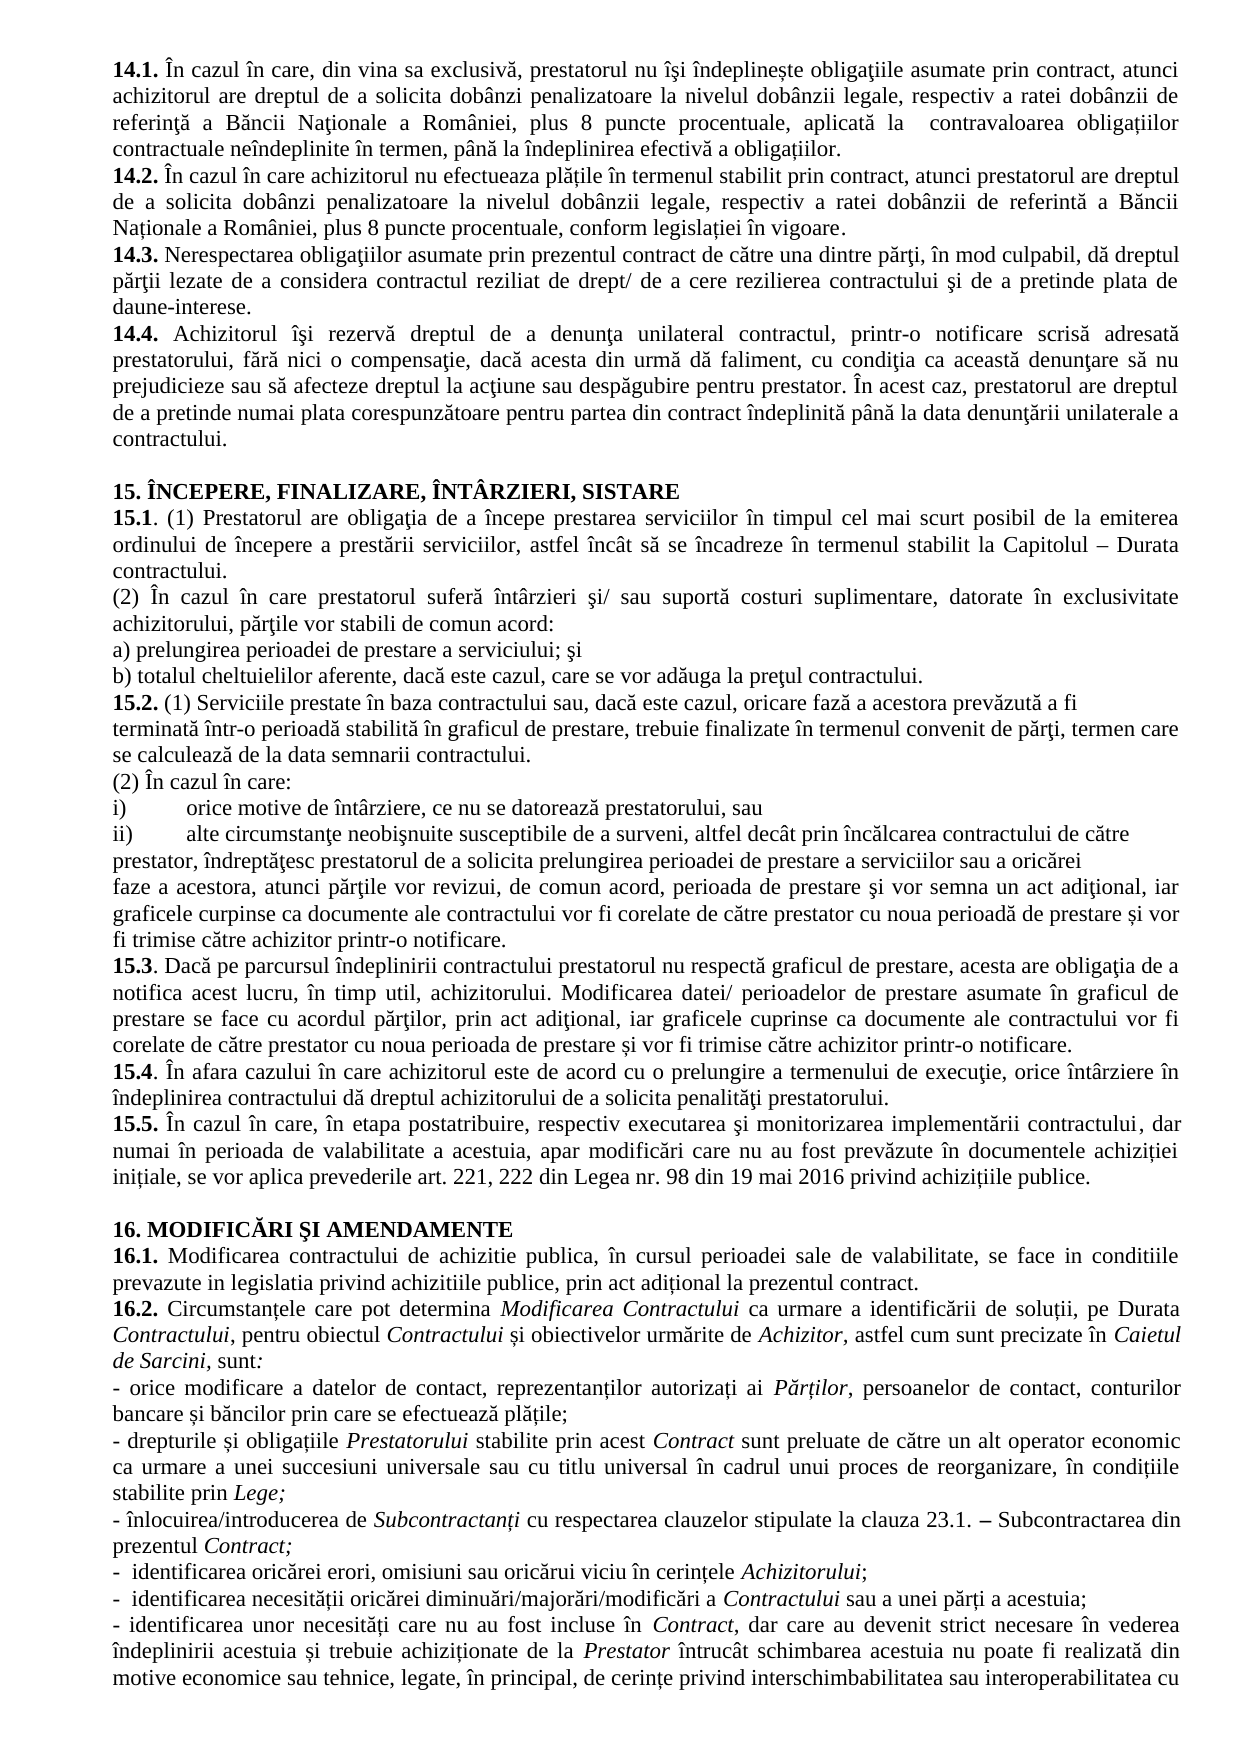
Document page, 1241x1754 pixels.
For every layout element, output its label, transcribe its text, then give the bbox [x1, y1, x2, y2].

text 14.4. Achizitorul îşi rezervă dreptul de a denunţa unilateral contractul, printr-o notificare scrisă adresată prestatorului, fără nici o compensaţie, dacă acesta din urmă dă faliment, cu condiţia ca această denunţare să nu prejudicieze sau să afecteze dreptul la acţiune sau despăgubire pentru prestator. În acest caz, prestatorul are dreptul de a pretinde numai plata corespunzătoare pentru partea din contract îndeplinită până la data denunţării unilaterale a contractului. [112, 320, 1181, 452]
list b) totalul cheltuielilor aferente, dacă este cazul, care se vor adăuga la preţul contractului. [112, 662, 1181, 689]
text 15.5. În cazul în care, în etapa postatribuire, respectiv executarea şi monitorizarea implementării contractului, dar numai în perioada de valabilitate a acestuia, apar modificări care nu au fost prevăzute în documentele achiziției inițiale, se vor aplica prevederile art. 221, 222 din Legea nr. 98 din 19 mai 2016 privind achizițiile publice. [112, 1110, 1181, 1189]
text terminată într-o perioadă stabilită în graficul de prestare, trebuie finalizate în termenul convenit de părţi, termen care se calculează de la data semnarii contractului. [112, 715, 1181, 768]
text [112, 1611, 1181, 1690]
text - orice modificare a datelor de contact, reprezentanților autorizați ai Părților, persoanelor de contact, conturilor bancare și băncilor prin care se efectuează plățile; [112, 1374, 1181, 1427]
text - drepturile și obligațiile Prestatorului stabilite prin acest Contract sunt preluate de către un alt operator economic ca urmare a unei succesiuni universale sau cu titlu universal în cadrul unui proces de reorganizare, în condițiile stabilite prin Lege; [112, 1427, 1181, 1506]
text - identificarea oricărei erori, omisiuni sau oricărui viciu în cerințele Achizitorului; [112, 1558, 1181, 1585]
text 15.4. În afara cazului în care achizitorul este de acord cu o prelungire a termenului de execuţie, orice întârziere în îndeplinirea contractului dă dreptul achizitorului de a solicita penalităţi prestatorului. [112, 1058, 1181, 1110]
text 14.2. În cazul în care achizitorul nu efectueaza plățile în termenul stabilit prin contract, atunci prestatorul are dreptul de a solicita dobânzi penalizatoare la nivelul dobânzii legale, respectiv a ratei dobânzii de referintă a Băncii Naționale a României, plus 8 puncte procentuale, conform legislației în vigoare. [112, 162, 1181, 241]
text 15. ÎNCEPERE, FINALIZARE, ÎNTÂRZIERI, SISTARE [112, 478, 1181, 504]
text prestator, îndreptăţesc prestatorul de a solicita prelungirea perioadei de prestare a serviciilor sau a oricărei [112, 847, 1181, 873]
text 16.1. Modificarea contractului de achizitie publica, în cursul perioadei sale de valabilitate, se face in conditiile prevazute in legislatia privind achizitiile publice, prin act adițional la prezentul contract. [112, 1242, 1181, 1295]
text 15.1. (1) Prestatorul are obligaţia de a începe prestarea serviciilor în timpul cel mai scurt posibil de la emiterea ordinului de începere a prestării serviciilor, astfel încât să se încadreze în termenul stabilit la Capitolul – Durata contractului. [112, 504, 1181, 583]
text (2) În cazul în care prestatorul suferă întârzieri şi/ sau suportă costuri suplimentare, datorate în exclusivitate achizitorului, părţile vor stabili de comun acord: [112, 583, 1181, 636]
text 15.3. Dacă pe parcursul îndeplinirii contractului prestatorul nu respectă graficul de prestare, acesta are obligaţia de a notifica acest lucru, în timp util, achizitorului. Modificarea datei/ perioadelor de prestare asumate în graficul de prestare se face cu acordul părţilor, prin act adiţional, iar graficele cuprinse ca documente ale contractului vor fi corelate de către prestator cu noua perioada de prestare și vor fi trimise către achizitor printr-o notificare. [112, 952, 1181, 1058]
text 16. MODIFICĂRI ŞI AMENDAMENTE [112, 1216, 1181, 1242]
text - înlocuirea/introducerea de Subcontractanți cu respectarea clauzelor stipulate la clauza 23.1. – Subcontractarea din prezentul Contract; [112, 1506, 1181, 1558]
text - identificarea necesității oricărei diminuări/majorări/modificări a Contractului sau a unei părți a acestuia; [112, 1585, 1181, 1611]
list alte circumstanţe neobişnuite susceptibile de a surveni, altfel decât prin încălcarea contractului de către [112, 821, 1181, 847]
text faze a acestora, atunci părţile vor revizui, de comun acord, perioada de prestare şi vor semna un act adiţional, iar graficele curpinse ca documente ale contractului vor fi corelate de către prestator cu noua perioadă de prestare și vor fi trimise către achizitor printr-o notificare. [112, 873, 1181, 952]
list orice motive de întârziere, ce nu se datorează prestatorului, sau [112, 794, 1181, 821]
text 15.2. (1) Serviciile prestate în baza contractului sau, dacă este cazul, oricare fază a acestora prevăzută a fi [112, 689, 1181, 715]
text (2) În cazul în care: [112, 768, 1181, 794]
list a) prelungirea perioadei de prestare a serviciului; şi [112, 636, 1181, 662]
text 16.2. Circumstanțele care pot determina Modificarea Contractului ca urmare a identificării de soluții, pe Durata Contractului, pentru obiectul Contractului și obiectivelor urmărite de Achizitor, astfel cum sunt precizate în Caietul de Sarcini, sunt: [112, 1295, 1181, 1374]
text 14.1. În cazul în care, din vina sa exclusivă, prestatorul nu îşi îndeplinește obligaţiile asumate prin contract, atunci achizitorul are dreptul de a solicita dobânzi penalizatoare la nivelul dobânzii legale, respectiv a ratei dobânzii de referinţă a Băncii Naţionale a României, plus 8 puncte procentuale, aplicată la contravaloarea obligațiilor contractuale neîndeplinite în termen, până la îndeplinirea efectivă a obligațiilor. [112, 56, 1181, 162]
text 14.3. Nerespectarea obligaţiilor asumate prin prezentul contract de către una dintre părţi, în mod culpabil, dă dreptul părţii lezate de a considera contractul reziliat de drept/ de a cere rezilierea contractului şi de a pretinde plata de daune-interese. [112, 241, 1181, 320]
